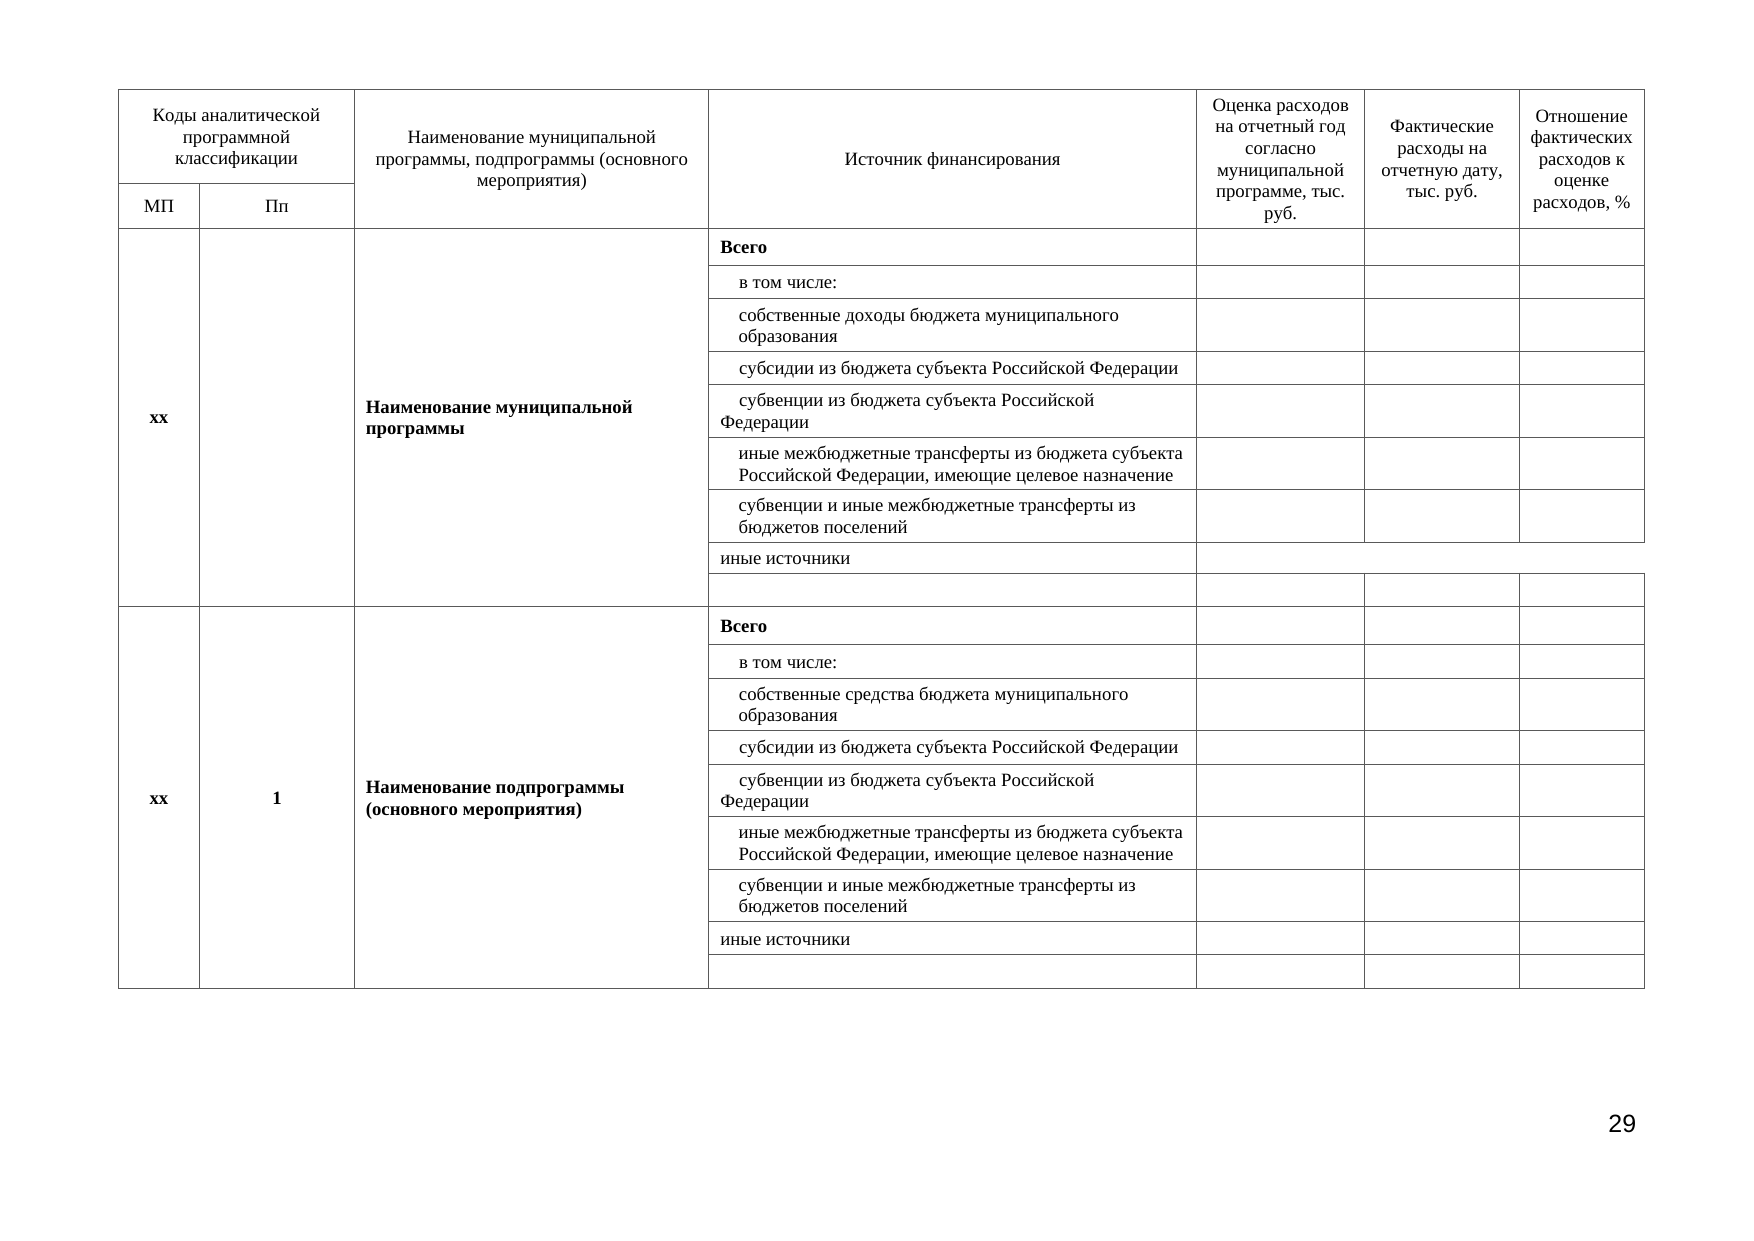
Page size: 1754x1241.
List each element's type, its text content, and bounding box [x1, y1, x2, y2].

table_header Источник финансирования [709, 90, 1196, 227]
table_cell [1197, 922, 1364, 954]
table_cell [709, 955, 1196, 988]
table_cell в том числе: [709, 266, 1196, 298]
table_cell Пп [200, 184, 354, 227]
table_cell [1520, 299, 1644, 351]
table_cell [1365, 385, 1519, 437]
table_cell [1365, 870, 1519, 921]
table_cell [1365, 266, 1519, 298]
table_cell [1520, 679, 1644, 730]
table_cell [1365, 731, 1519, 763]
table_cell [1197, 731, 1364, 763]
table_cell [1365, 679, 1519, 730]
table_cell [1197, 870, 1364, 921]
table_cell [1365, 229, 1519, 265]
table_cell [1365, 574, 1519, 606]
table_cell иные источники [709, 543, 1196, 573]
table_cell 1 [200, 607, 354, 988]
table_cell Всего [709, 607, 1196, 644]
table_cell [1520, 922, 1644, 954]
table_cell [1197, 607, 1364, 644]
table_cell [1365, 607, 1519, 644]
table_header Фактические расходы на отчетную дату, тыс. руб. [1365, 90, 1519, 227]
table_cell [1365, 922, 1519, 954]
table_cell [1197, 817, 1364, 868]
table_cell Наименование подпрограммы (основного мероприятия) [355, 607, 708, 988]
table_cell [1365, 645, 1519, 677]
table_cell [1520, 955, 1644, 988]
table_cell [1197, 679, 1364, 730]
table_cell [1520, 438, 1644, 489]
table_cell [1197, 229, 1364, 265]
table_cell [1197, 765, 1364, 816]
table_cell [200, 229, 354, 606]
table_header Оценка расходов на отчетный год согласно муниципальной программе, тыс. руб. [1197, 90, 1364, 227]
table_cell [1197, 438, 1364, 489]
table_cell субсидии из бюджета субъекта Российской Федерации [709, 352, 1196, 384]
table_cell [1197, 574, 1364, 606]
table_cell собственные средства бюджета муниципального образования [709, 679, 1196, 730]
table_cell [1197, 645, 1364, 677]
table_cell [1520, 731, 1644, 763]
table_cell [1365, 352, 1519, 384]
table_cell Всего [709, 229, 1196, 265]
table_cell хх [119, 229, 199, 606]
table_cell [1365, 438, 1519, 489]
table_cell хх [119, 607, 199, 988]
table_cell [1520, 765, 1644, 816]
table_header Коды аналитической программной классификации [119, 90, 354, 183]
table_cell субсидии из бюджета субъекта Российской Федерации [709, 731, 1196, 763]
table_cell [1197, 266, 1364, 298]
table_cell субвенции и иные межбюджетные трансферты из бюджетов поселений [709, 870, 1196, 921]
table_cell иные межбюджетные трансферты из бюджета субъекта Российской Федерации, имеющие целевое назначение [709, 817, 1196, 868]
table_cell [1197, 955, 1364, 988]
table_cell субвенции и иные межбюджетные трансферты из бюджетов поселений [709, 490, 1196, 542]
table_cell [1365, 817, 1519, 868]
table_cell [1365, 765, 1519, 816]
table_cell [1520, 645, 1644, 677]
table_cell [709, 574, 1196, 606]
table_cell [1520, 607, 1644, 644]
table_cell [1520, 266, 1644, 298]
table_cell иные межбюджетные трансферты из бюджета субъекта Российской Федерации, имеющие целевое назначение [709, 438, 1196, 489]
table_cell [1520, 817, 1644, 868]
table_cell [1365, 299, 1519, 351]
table_cell Наименование муниципальной программы [355, 229, 708, 606]
table_header Отношение фактических расходов к оценке расходов, % [1520, 90, 1644, 227]
table_cell иные источники [709, 922, 1196, 954]
table_cell собственные доходы бюджета муниципального образования [709, 299, 1196, 351]
table_cell в том числе: [709, 645, 1196, 677]
table_cell [1197, 490, 1364, 542]
table_cell [1520, 352, 1644, 384]
table_cell МП [119, 184, 199, 227]
table_cell [1520, 574, 1644, 606]
table_cell [1197, 299, 1364, 351]
table_header Наименование муниципальной программы, подпрограммы (основного мероприятия) [355, 90, 708, 227]
table_cell [1520, 870, 1644, 921]
table_cell субвенции из бюджета субъекта Российской Федерации [709, 765, 1196, 816]
table_cell [1520, 490, 1644, 542]
table_cell [1520, 385, 1644, 437]
table_cell [1520, 229, 1644, 265]
table_cell [1197, 385, 1364, 437]
table_cell [1197, 352, 1364, 384]
table_cell [1365, 955, 1519, 988]
table_cell субвенции из бюджета субъекта Российской Федерации [709, 385, 1196, 437]
table_cell [1365, 490, 1519, 542]
